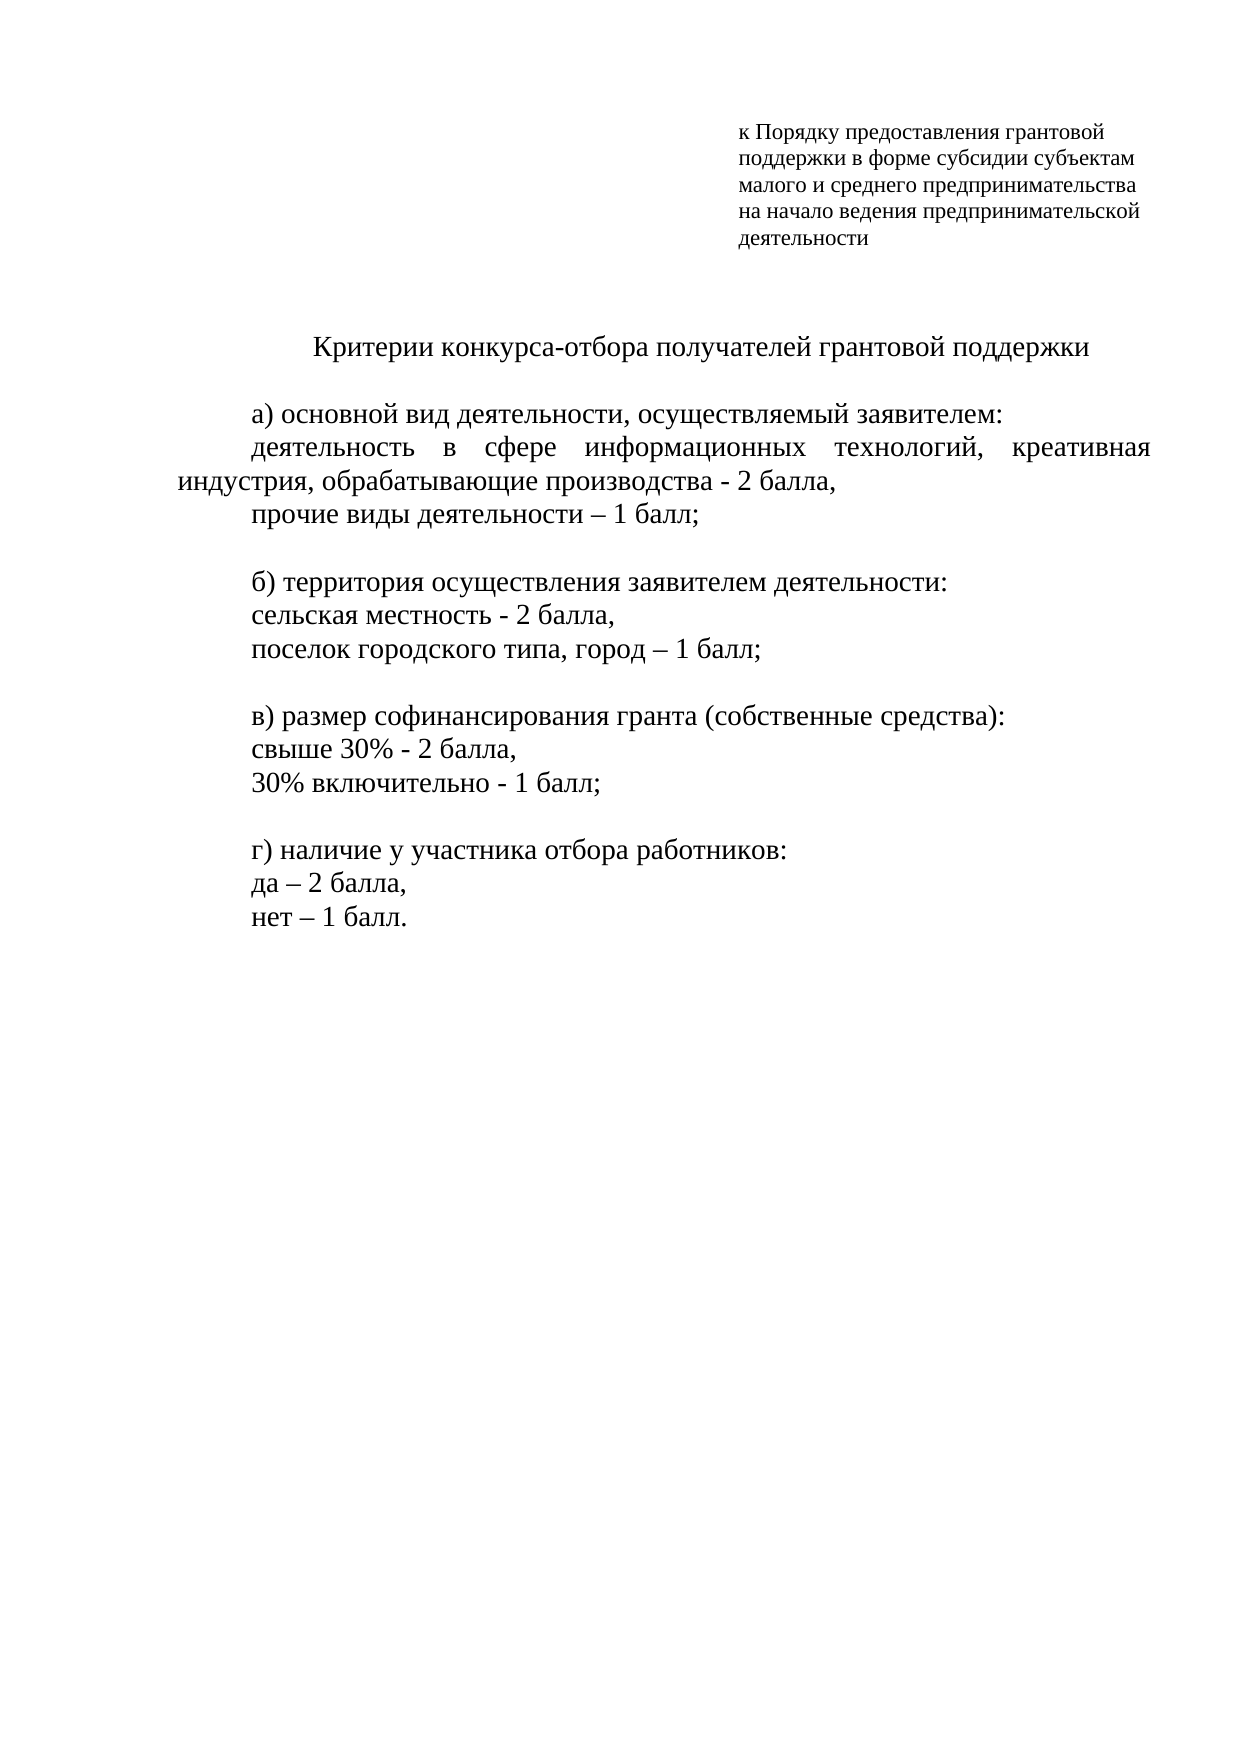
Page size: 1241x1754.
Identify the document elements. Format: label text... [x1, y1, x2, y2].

text да – 2 балла, [177, 866, 1152, 899]
text поселок городского типа, город – 1 балл; [177, 631, 1152, 664]
text сельская местность - 2 балла, [177, 597, 1152, 631]
text в) размер софинансирования гранта (собственные средства): [177, 698, 1152, 731]
text к Порядку предоставления грантовой поддержки в форме субсидии субъектам малого и среднего предпринимательства на начало ведения предпринимательской деятельности [738, 118, 1152, 250]
text прочие виды деятельности – 1 балл; [177, 497, 1152, 530]
text деятельность в сфере информационных технологий, креативная индустрия, обрабатывающие производства - 2 балла, [177, 429, 1152, 497]
text 30% включительно - 1 балл; [177, 765, 1152, 798]
text свыше 30% - 2 балла, [177, 731, 1152, 765]
text Критерии конкурса-отбора получателей грантовой поддержки [177, 329, 1152, 362]
text а) основной вид деятельности, осуществляемый заявителем: [177, 396, 1152, 429]
text нет – 1 балл. [177, 899, 1152, 933]
text б) территория осуществления заявителем деятельности: [177, 564, 1152, 597]
text г) наличие у участника отбора работников: [177, 832, 1152, 866]
